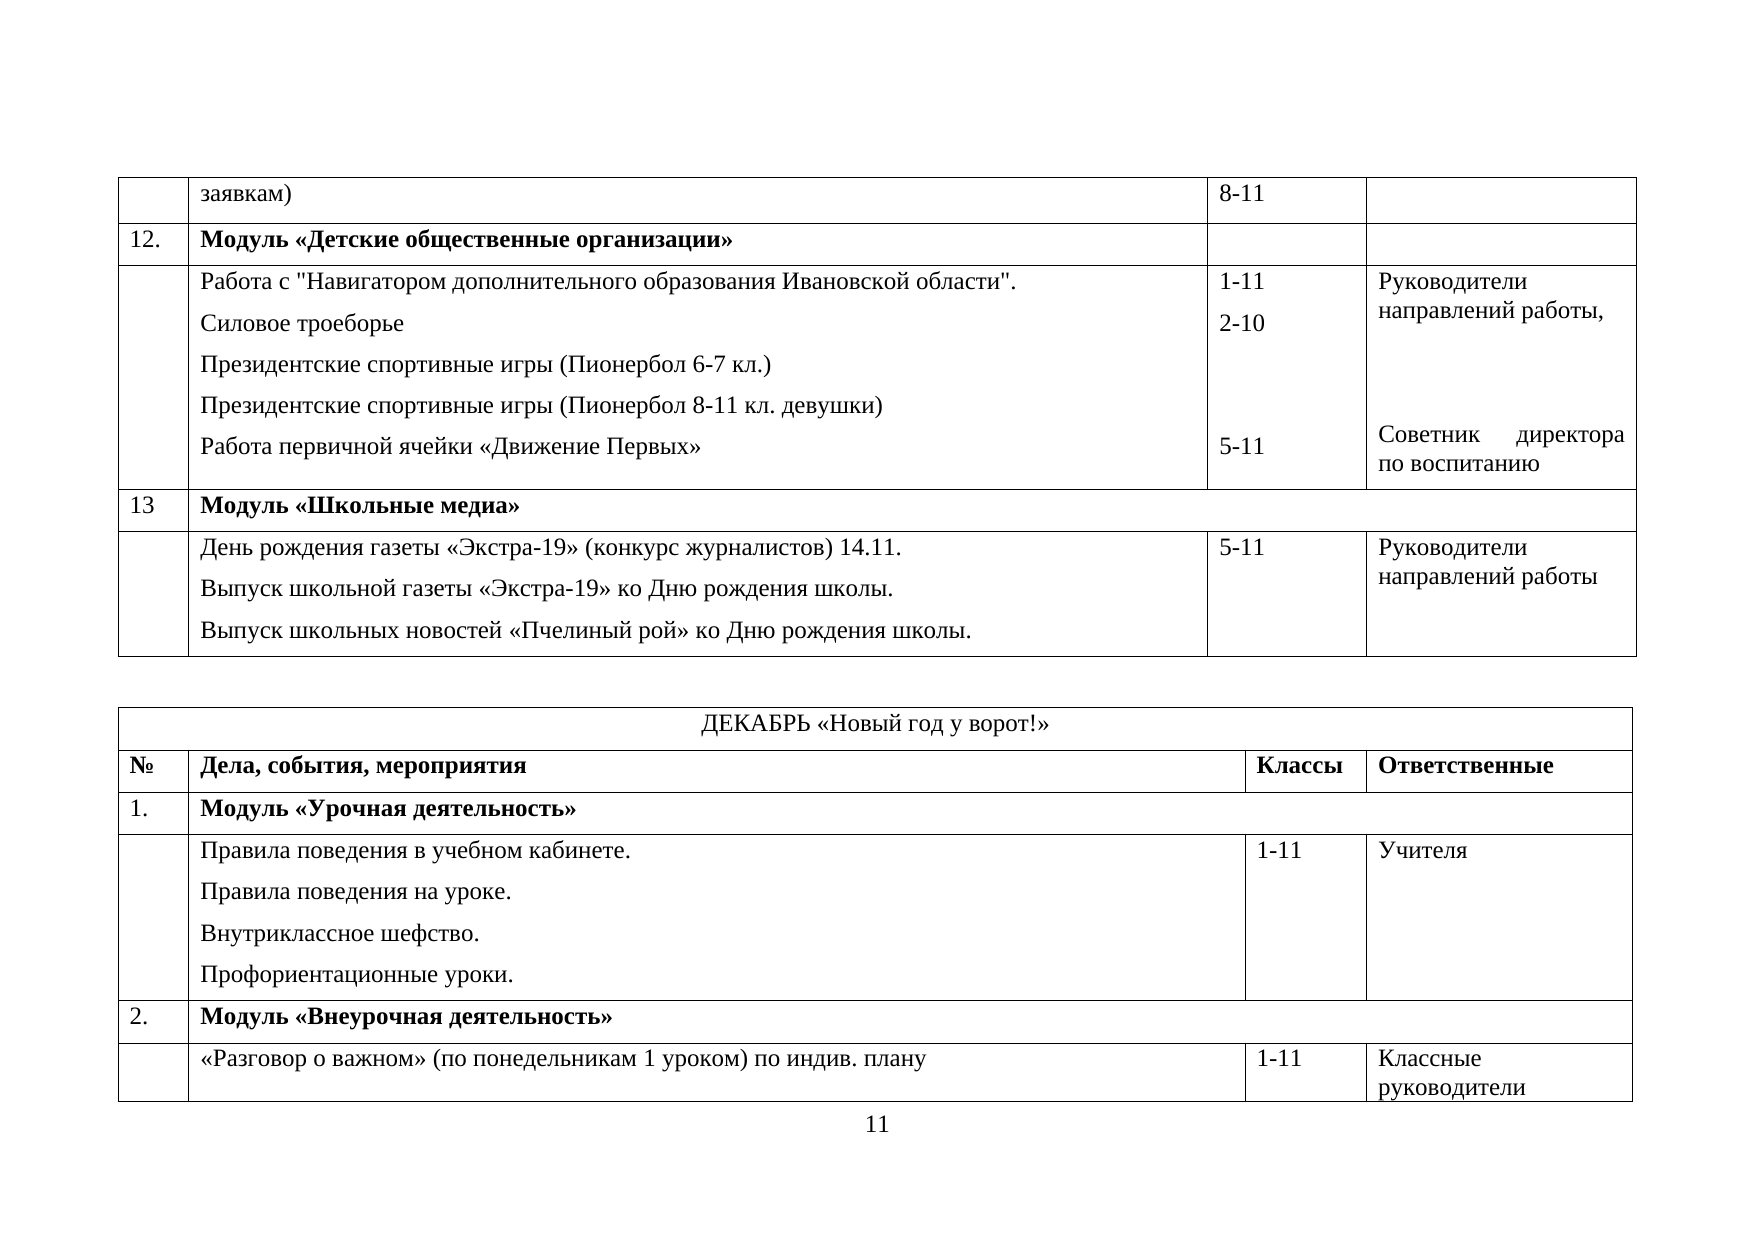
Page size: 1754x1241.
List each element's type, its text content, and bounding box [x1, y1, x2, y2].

table_cell 2. [119, 1001, 188, 1042]
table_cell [1367, 1044, 1632, 1101]
table_cell Правила поведения в учебном кабинете. Правила поведения на уроке. Внутриклассное шефство. Профориентационные уроки. [189, 835, 1245, 1000]
table_cell Модуль «Внеурочная деятельность» [189, 1001, 1632, 1042]
table_cell 1. [119, 793, 188, 834]
table_cell [119, 1044, 188, 1101]
table_cell Руководители направлений работы [1367, 532, 1636, 656]
table_cell 1-11 2-4 [1246, 1044, 1366, 1101]
table_cell 1-11 [1246, 835, 1366, 1000]
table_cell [189, 1044, 1245, 1101]
table_cell 1-4 5-7 8-11 [1208, 178, 1366, 223]
table_cell [1208, 224, 1366, 265]
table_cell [189, 178, 1207, 223]
table_cell № [119, 751, 188, 792]
table_cell 12. [119, 224, 188, 265]
table_cell Ответственные [1367, 751, 1632, 792]
table_cell Учителя [1367, 835, 1632, 1000]
table_cell 1-11 2-10 5-11 [1208, 266, 1366, 489]
table_cell Модуль «Урочная деятельность» [189, 793, 1632, 834]
table_cell Модуль «Детские общественные организации» [189, 224, 1207, 265]
table_cell Руководители направлений работы, Советник директора по воспитанию [1367, 266, 1636, 489]
table_cell [119, 532, 188, 656]
table_cell Модуль «Школьные медиа» [189, 490, 1636, 531]
table_cell Дела, события, мероприятия [189, 751, 1245, 792]
table_cell [119, 178, 188, 223]
table_cell День рождения газеты «Экстра-19» (конкурс журналистов) 14.11. Выпуск школьной газеты «Экстра-19» ко Дню рождения школы. Выпуск школьных новостей «Пчелиный рой» ко Дню рождения школы. [189, 532, 1207, 656]
table_cell [119, 835, 188, 1000]
table_cell Классы [1246, 751, 1366, 792]
table_cell 5-11 [1208, 532, 1366, 656]
table_cell [1367, 224, 1636, 265]
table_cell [1367, 178, 1636, 223]
table_cell Работа с "Навигатором дополнительного образования Ивановской области". Силовое троеборье Президентские спортивные игры (Пионербол 6-7 кл.) Президентские спортивные игры (Пионербол 8-11 кл. девушки) Работа первичной ячейки «Движение Первых» [189, 266, 1207, 489]
table_cell [119, 266, 188, 489]
table_cell 13 [119, 490, 188, 531]
table_header ДЕКАБРЬ «Новый год у ворот!» [119, 708, 1632, 749]
